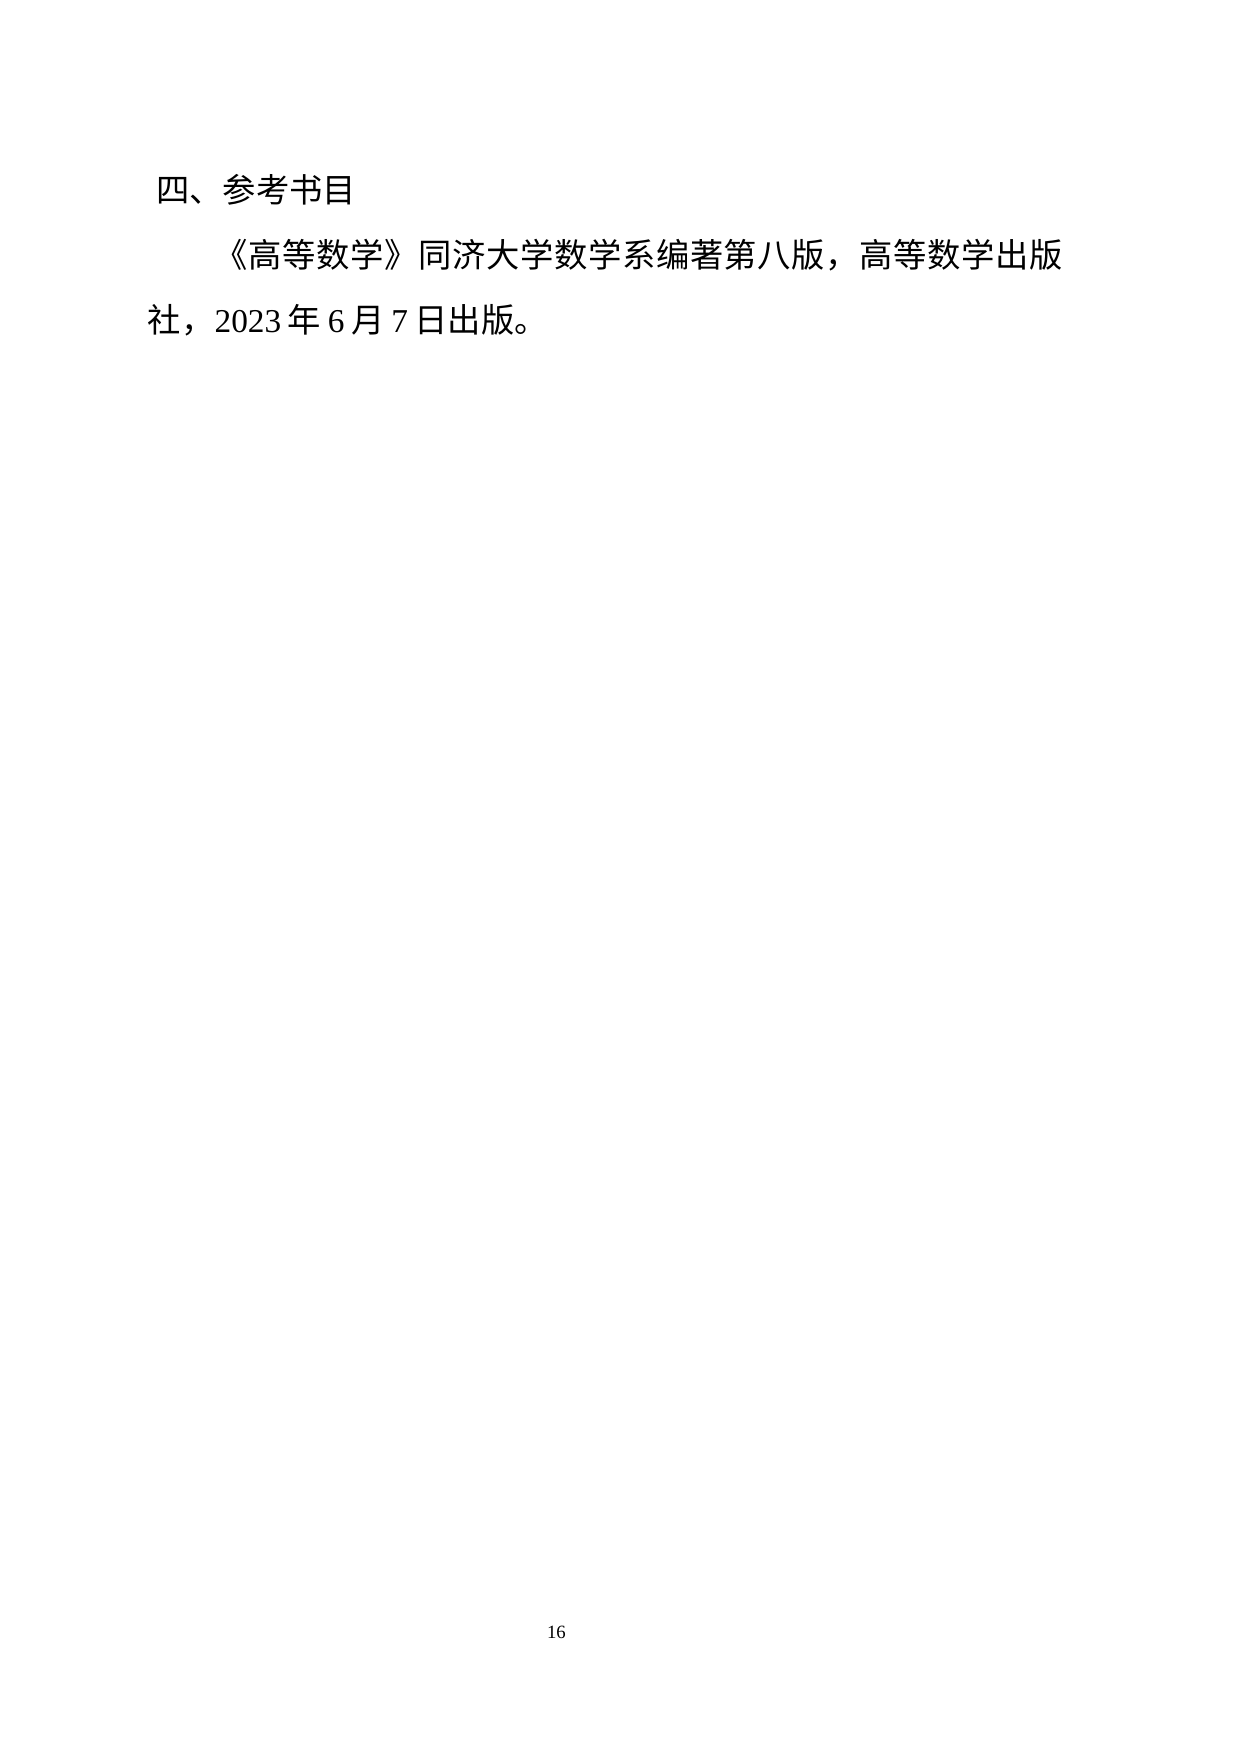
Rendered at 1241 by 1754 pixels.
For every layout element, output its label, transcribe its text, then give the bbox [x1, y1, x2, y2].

list 参考书目 [156, 155, 1063, 220]
text 《高等数学》同济大学数学系编著第八版，高等数学出版社，2023年6月7日出版。 [148, 220, 1063, 350]
